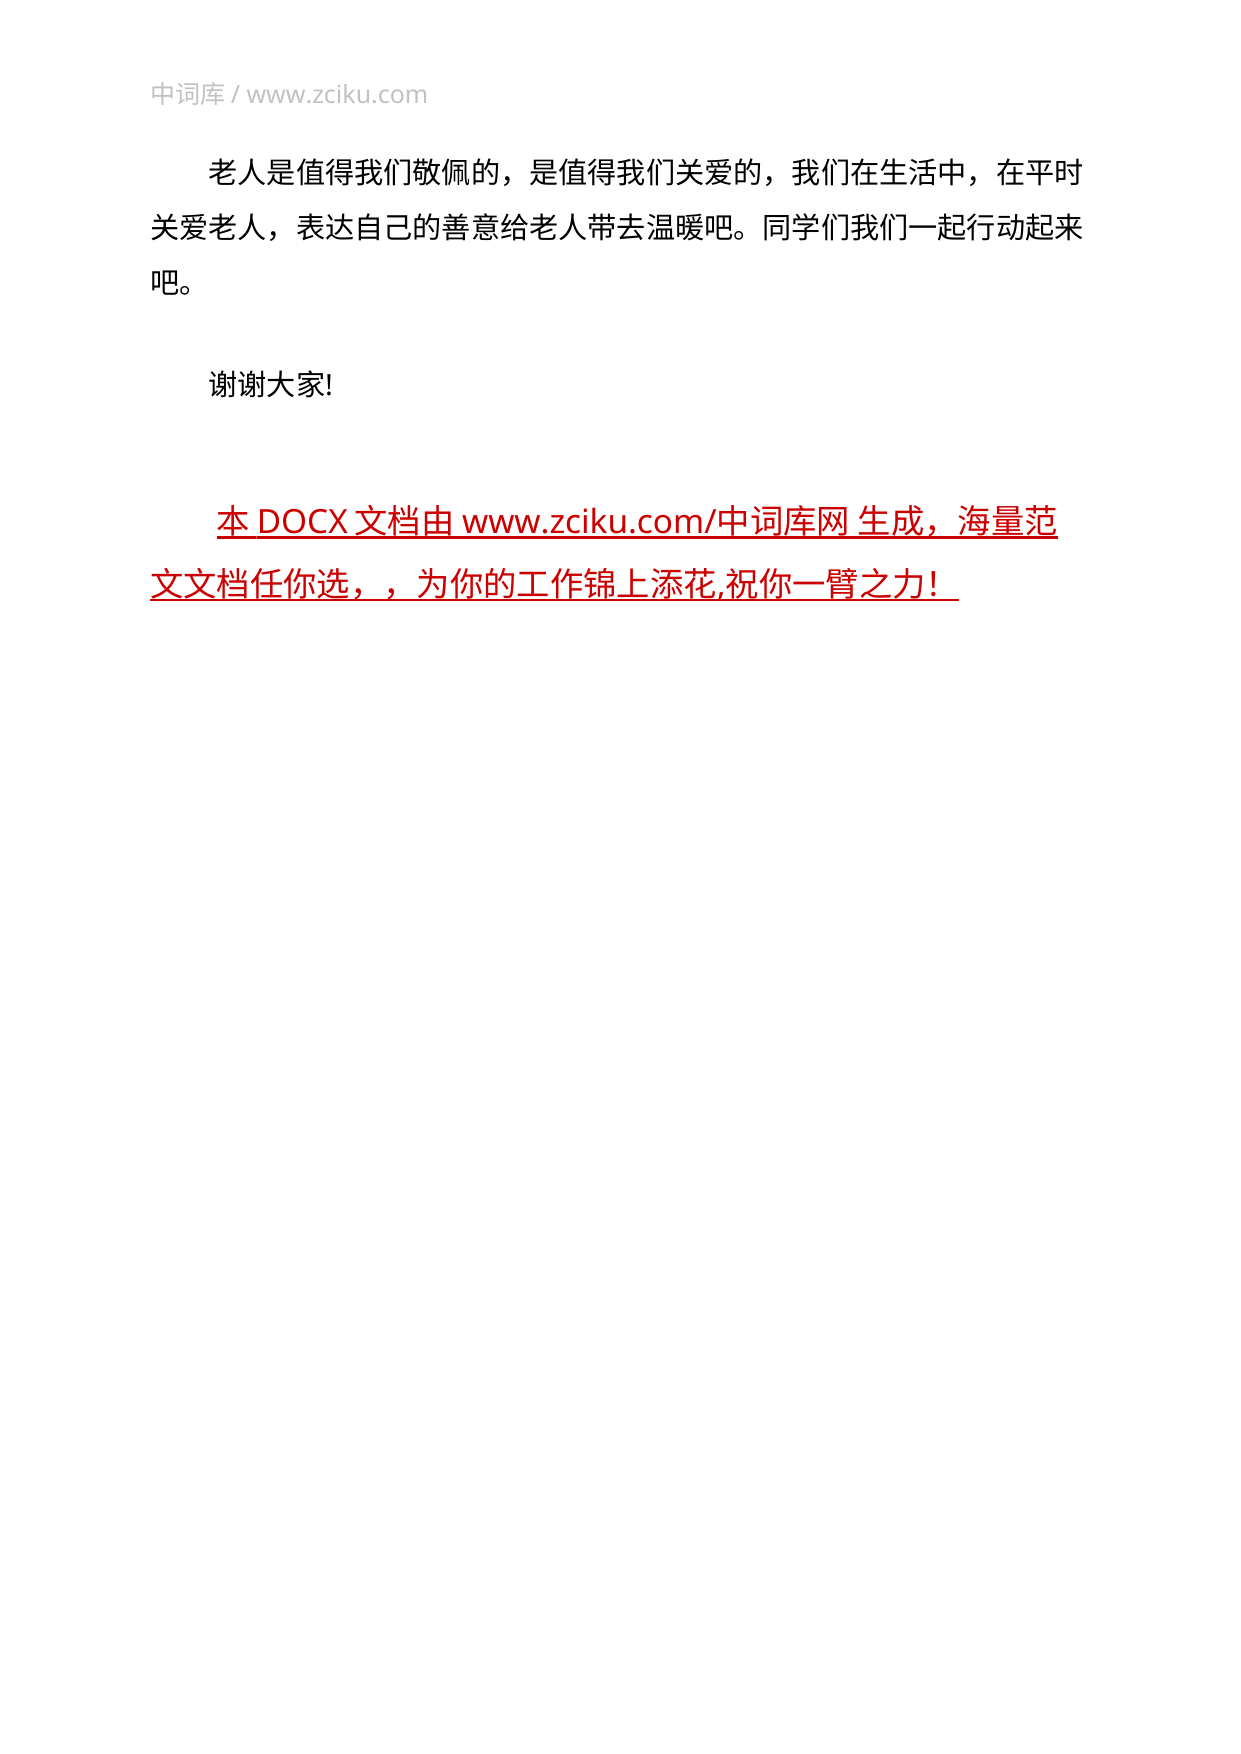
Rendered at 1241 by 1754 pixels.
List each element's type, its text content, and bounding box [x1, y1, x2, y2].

text 老人是值得我们敬佩的，是值得我们关爱的，我们在生活中，在平时关爱老人，表达自己的善意给老人带去温暖吧。同学们我们一起行动起来吧。 [150, 150, 1090, 302]
text 谢谢大家! [150, 362, 1090, 404]
text 本DOCX文档由 www.zciku.com/中词库网 生成，海量范文文档任你选，，为你的工作锦上添花,祝你一臂之力！ [150, 495, 1090, 606]
